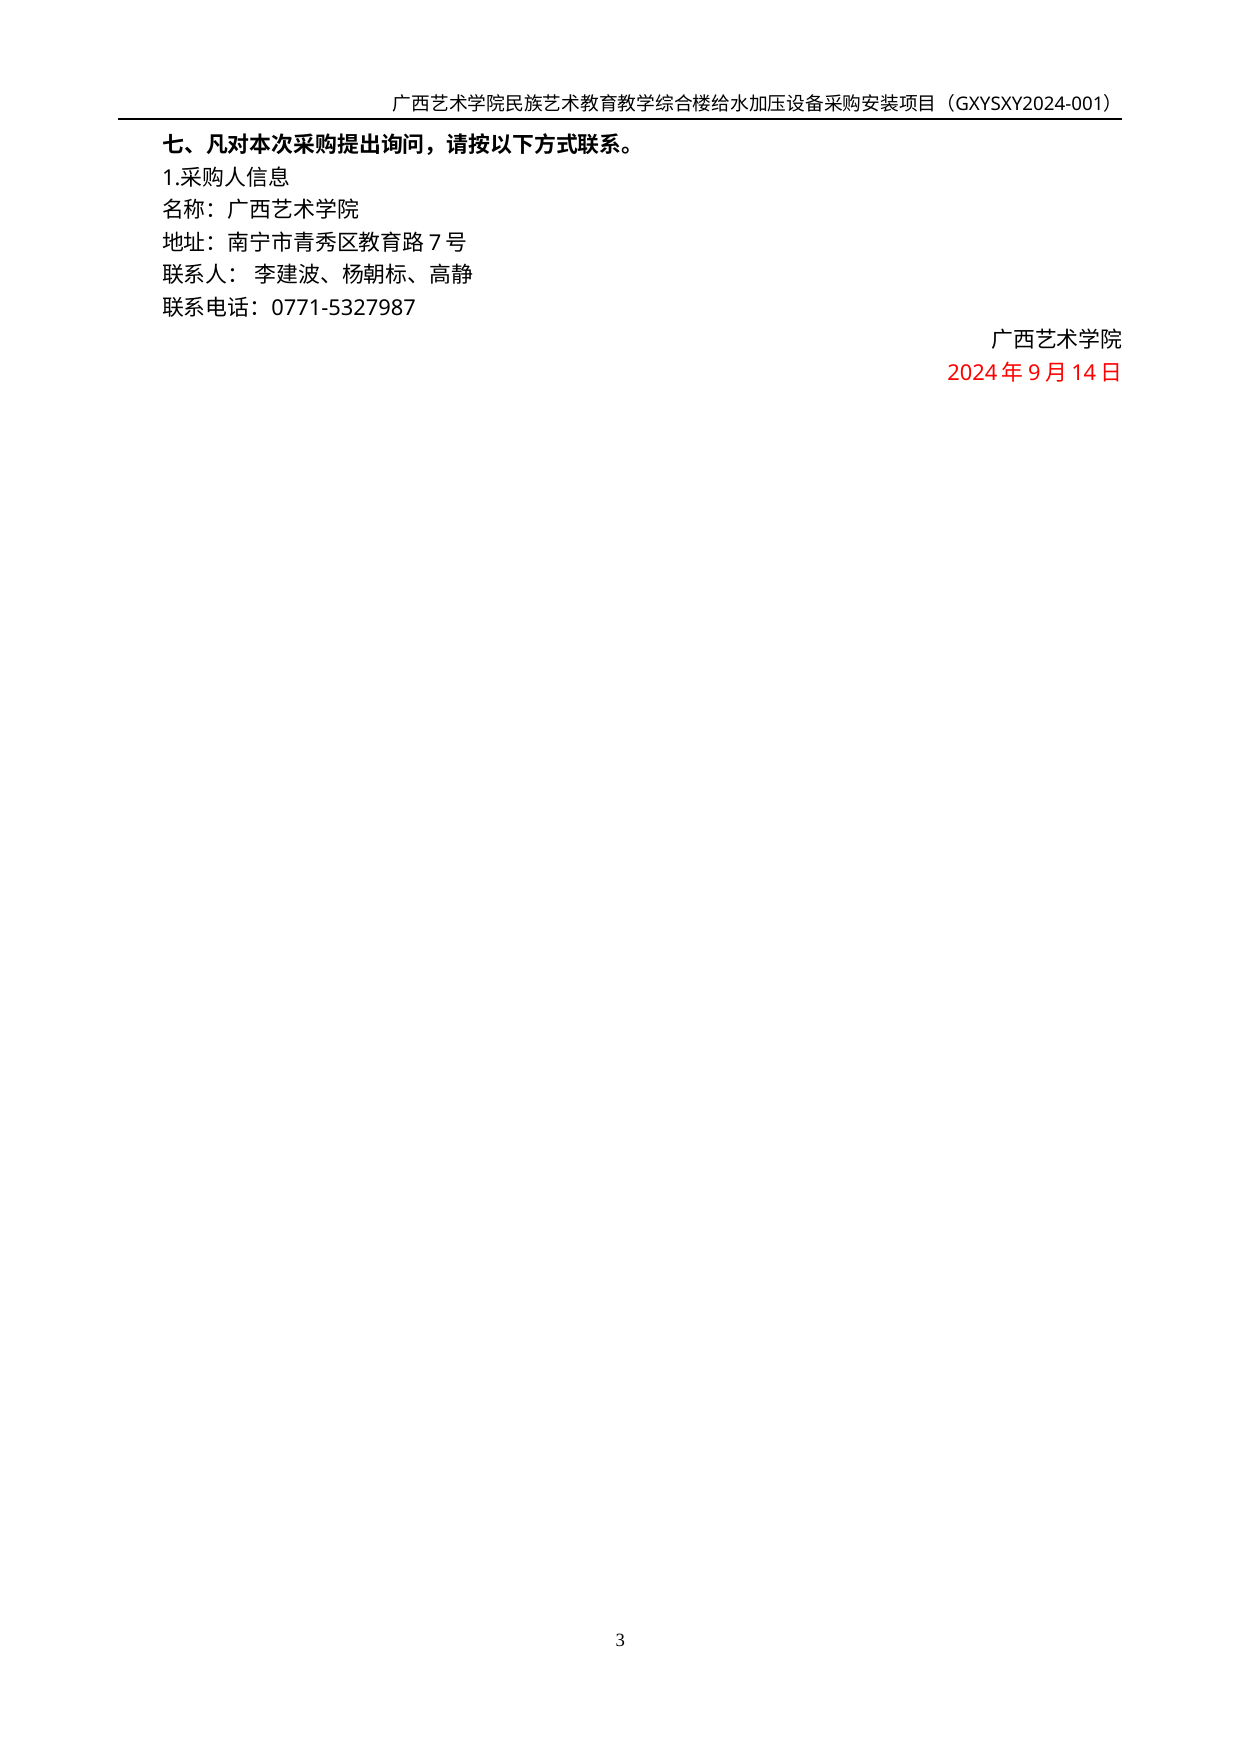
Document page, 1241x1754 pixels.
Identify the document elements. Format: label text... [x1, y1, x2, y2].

text 广西艺术学院 [118, 322, 1122, 354]
text 联系电话：0771-5327987 [118, 289, 1122, 322]
text 名称：广西艺术学院 [118, 192, 1122, 224]
text 联系人： 李建波、杨朝标、高静 [118, 257, 1122, 289]
text 地址：南宁市青秀区教育路7号 [118, 224, 1122, 257]
text 七、凡对本次采购提出询问，请按以下方式联系。 [118, 127, 1122, 159]
text 2024年9月14日 [118, 354, 1122, 387]
text 1.采购人信息 [118, 159, 1122, 192]
